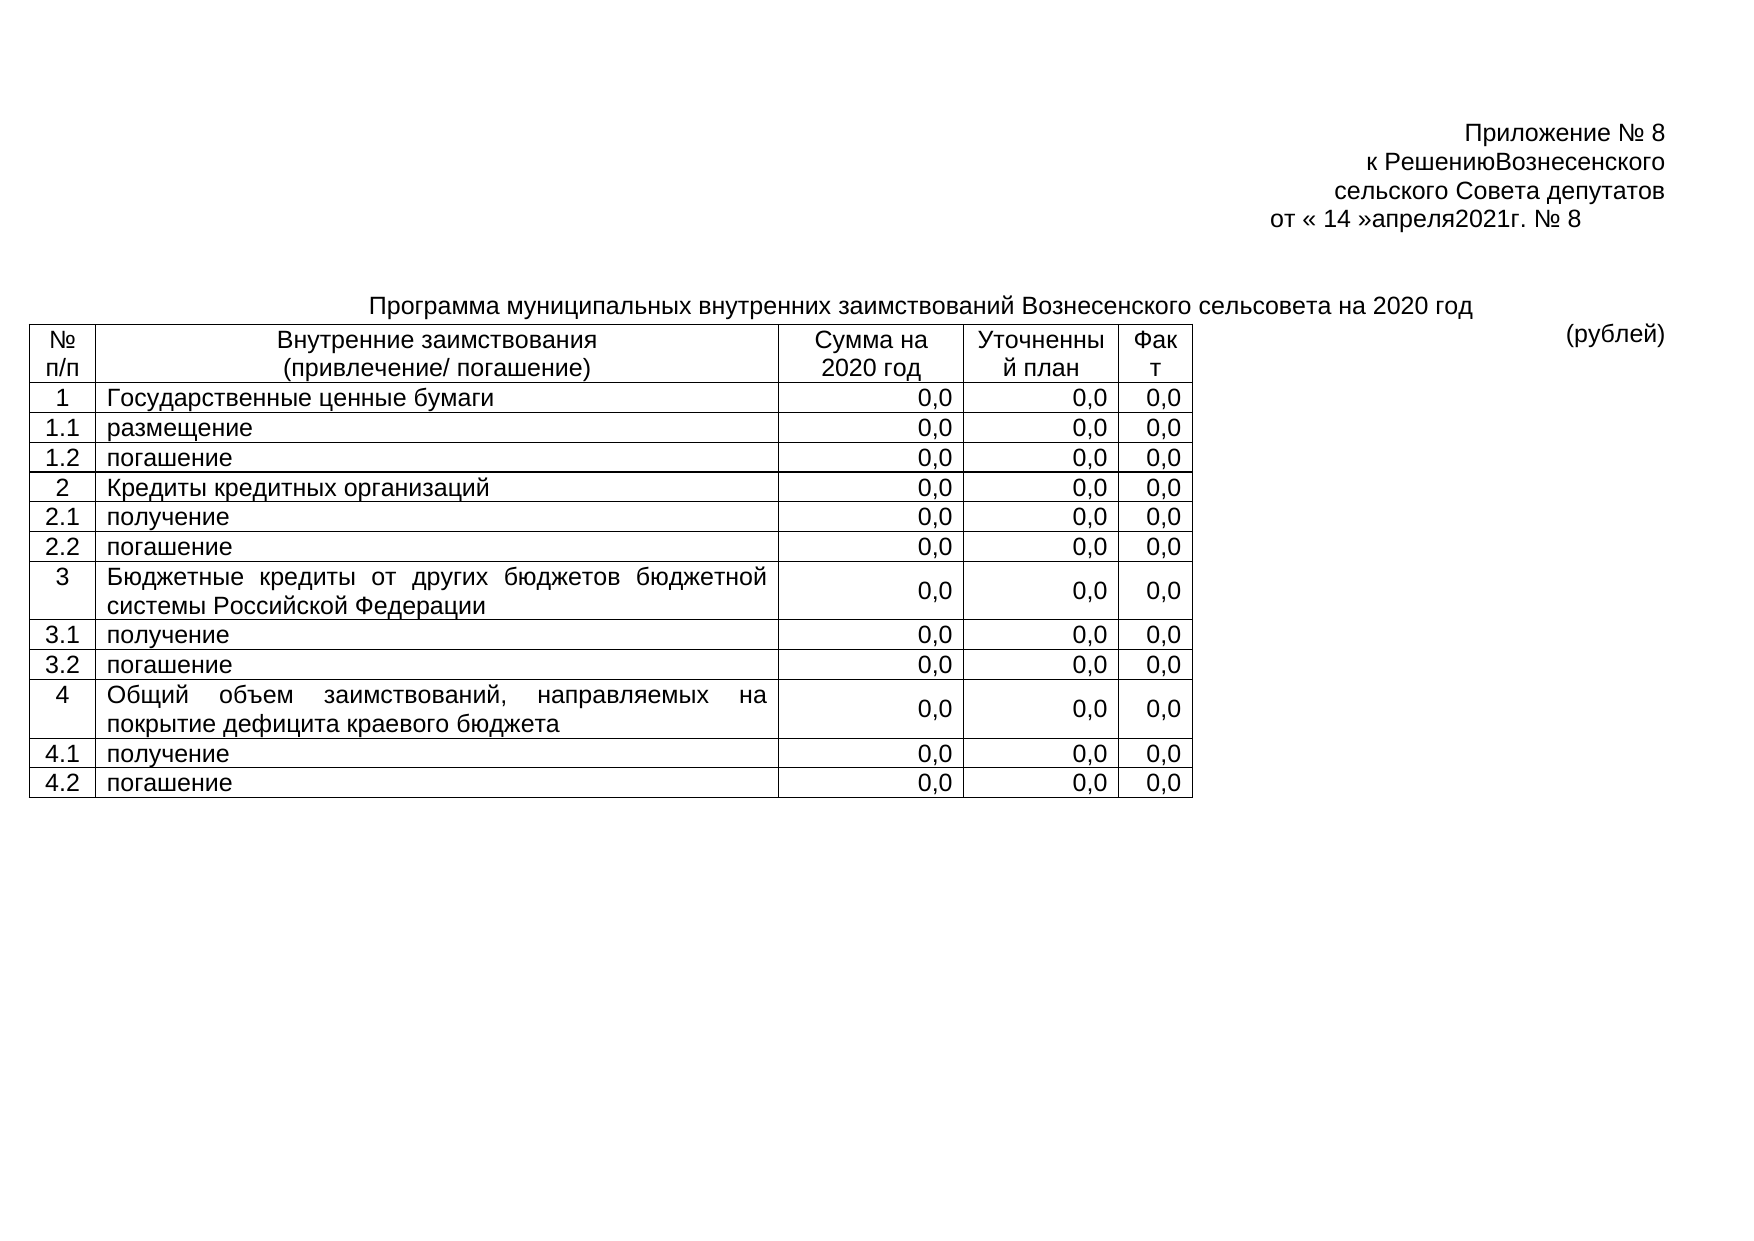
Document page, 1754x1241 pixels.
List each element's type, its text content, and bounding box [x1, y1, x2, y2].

table_cell погашение [96, 650, 778, 679]
table_header Сумма на 2020 год [779, 325, 963, 382]
table_cell 0,0 [1119, 562, 1192, 619]
table_cell 1.1 [30, 413, 95, 442]
table_cell Государственные ценные бумаги [96, 383, 778, 412]
table_cell 0,0 [779, 650, 963, 679]
text к РешениюВознесенского [177, 147, 1665, 176]
table_cell 0,0 [779, 383, 963, 412]
table_cell погашение [96, 443, 778, 471]
table_cell 0,0 [1119, 620, 1192, 649]
table_cell 2.2 [30, 532, 95, 561]
text (рублей) [177, 319, 1665, 348]
table_cell 0,0 [779, 443, 963, 471]
table_cell 3 [30, 562, 95, 619]
table_cell 0,0 [1119, 413, 1192, 442]
table_cell 2 [30, 473, 95, 501]
table_cell 4.1 [30, 739, 95, 767]
table_cell 0,0 [964, 620, 1118, 649]
table_header Внутренние заимствования (привлечение/ погашение) [96, 325, 778, 382]
table_cell 0,0 [1119, 680, 1192, 737]
table_cell 1.2 [30, 443, 95, 471]
table_cell 2.1 [30, 502, 95, 531]
table_cell 0,0 [1119, 473, 1192, 501]
table_cell 1 [30, 383, 95, 412]
table_cell 0,0 [964, 562, 1118, 619]
table_cell 0,0 [964, 739, 1118, 767]
table_cell 0,0 [964, 502, 1118, 531]
table_cell 0,0 [964, 768, 1118, 797]
table_cell 0,0 [779, 739, 963, 767]
table_cell 3.1 [30, 620, 95, 649]
table_cell 0,0 [964, 532, 1118, 561]
table_cell 4 [30, 680, 95, 737]
table_cell 0,0 [779, 562, 963, 619]
table_cell 0,0 [779, 532, 963, 561]
table_cell 0,0 [1119, 502, 1192, 531]
text сельского Совета депутатов [177, 176, 1665, 204]
table_cell 0,0 [779, 768, 963, 797]
table_cell 0,0 [964, 413, 1118, 442]
table_cell 0,0 [1119, 532, 1192, 561]
table_cell размещение [96, 413, 778, 442]
table_cell 0,0 [964, 383, 1118, 412]
table_cell получение [96, 502, 778, 531]
table_header Факт [1119, 325, 1192, 382]
table_cell 0,0 [1119, 443, 1192, 471]
table_cell погашение [96, 768, 778, 797]
table_cell 0,0 [779, 473, 963, 501]
text Приложение № 8 [177, 118, 1665, 147]
table_cell 0,0 [964, 443, 1118, 471]
table_cell 0,0 [1119, 650, 1192, 679]
table_cell 0,0 [1119, 383, 1192, 412]
table_cell Кредиты кредитных организаций [96, 473, 778, 501]
text Программа муниципальных внутренних заимствований Вознесенского сельсовета на 2020 год [177, 291, 1665, 319]
table_cell 0,0 [779, 413, 963, 442]
table_header Уточненный план [964, 325, 1118, 382]
table_cell получение [96, 739, 778, 767]
table_cell 0,0 [964, 680, 1118, 737]
table_cell Общий объем заимствований, направляемых на покрытие дефицита краевого бюджета [96, 680, 778, 737]
table_cell 0,0 [779, 502, 963, 531]
text от « 14 »апреля2021г. № 8 [1270, 204, 1665, 233]
table_cell 0,0 [1119, 768, 1192, 797]
table_cell 0,0 [964, 473, 1118, 501]
table_cell 4.2 [30, 768, 95, 797]
table_cell погашение [96, 532, 778, 561]
table_cell получение [96, 620, 778, 649]
table_cell 0,0 [964, 650, 1118, 679]
table_header № п/п [30, 325, 95, 382]
table_cell 0,0 [779, 620, 963, 649]
table_cell 0,0 [1119, 739, 1192, 767]
table_cell Бюджетные кредиты от других бюджетов бюджетной системы Российской Федерации [96, 562, 778, 619]
table_cell 0,0 [779, 680, 963, 737]
table_cell 3.2 [30, 650, 95, 679]
